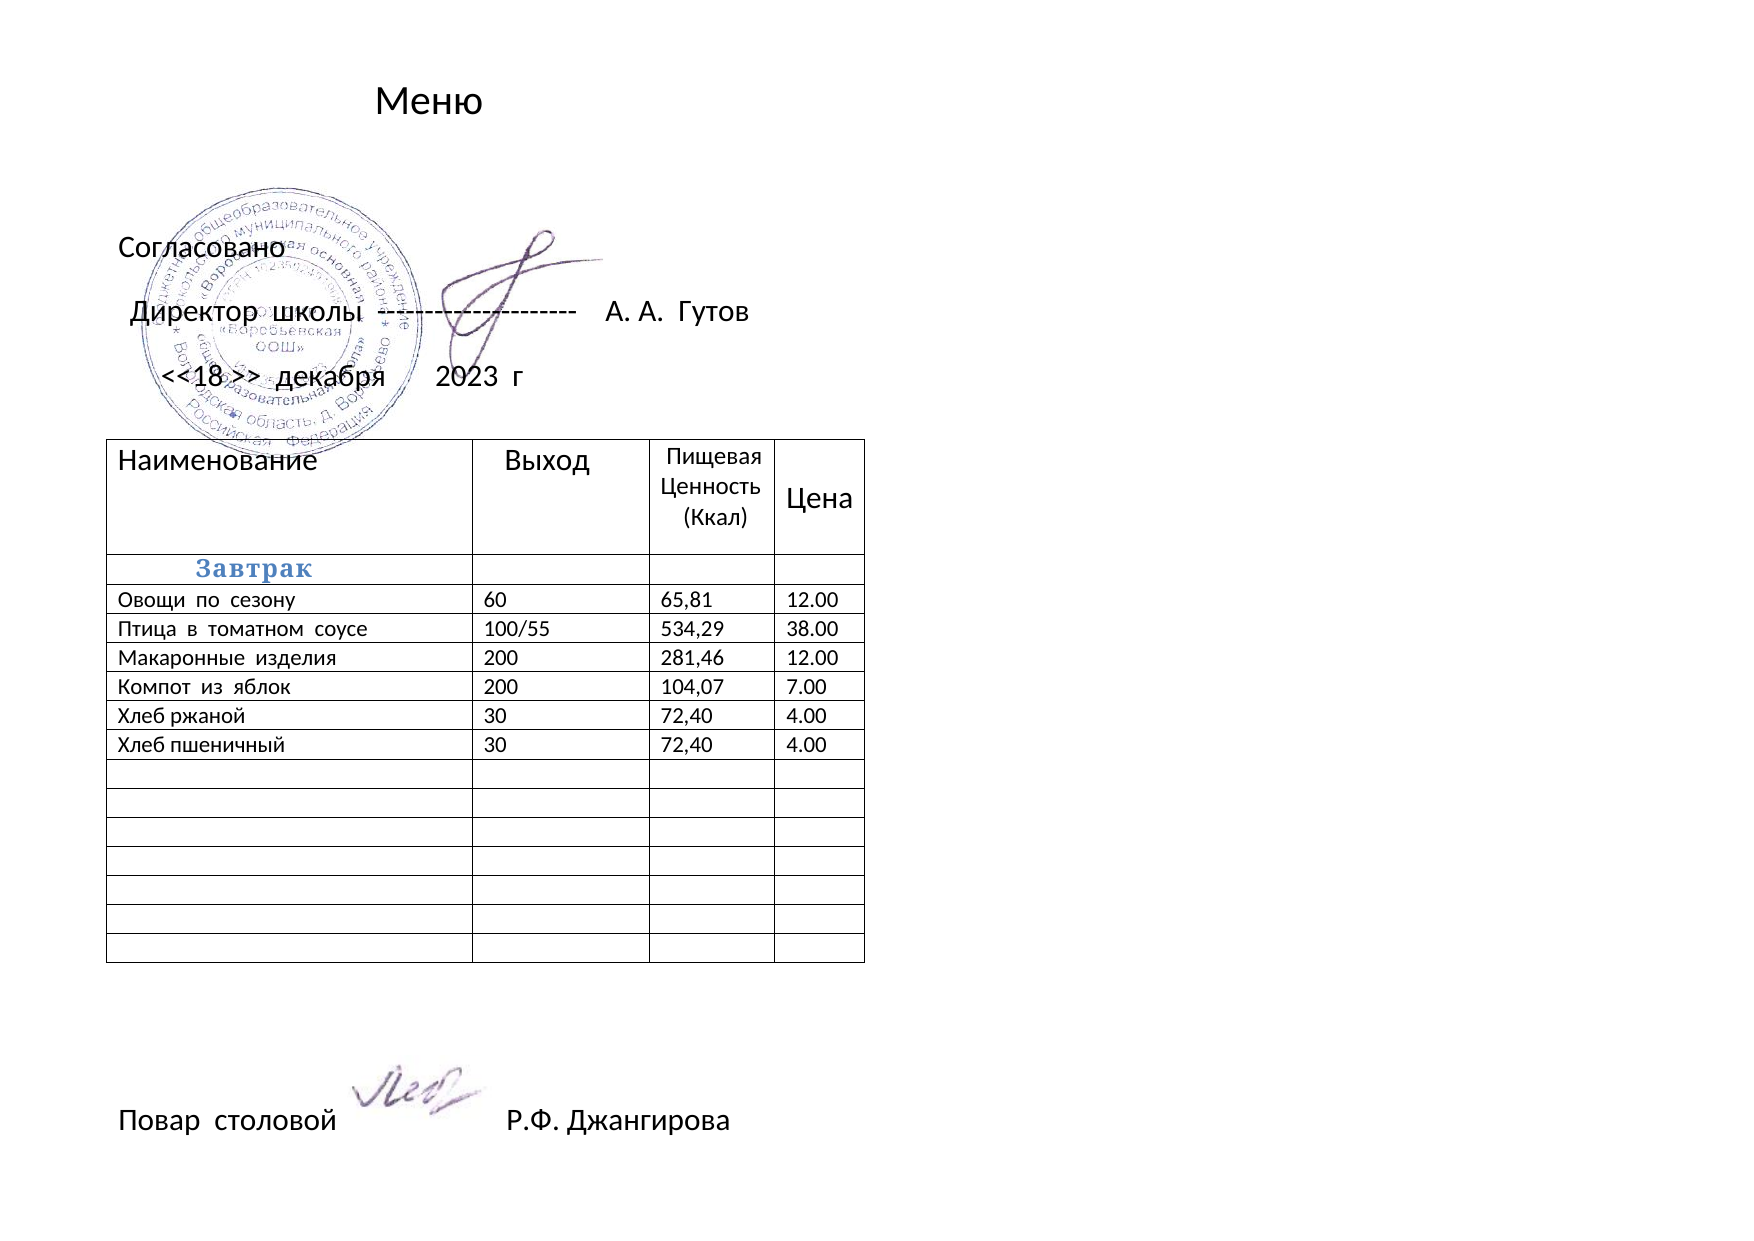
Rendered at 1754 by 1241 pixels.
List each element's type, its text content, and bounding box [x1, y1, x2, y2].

table_cell Макаронные изделия [107, 643, 472, 671]
table_cell [650, 934, 774, 962]
table_cell [107, 818, 472, 846]
table_cell 104,07 [650, 672, 774, 700]
text <<18 >> декабря 2023 г [118, 356, 1636, 394]
table_cell [650, 789, 774, 817]
table_cell [473, 555, 649, 584]
table_cell [473, 847, 649, 875]
table_cell 281,46 [650, 643, 774, 671]
table_cell [473, 818, 649, 846]
picture [135, 330, 604, 356]
table_cell [775, 934, 864, 962]
picture [346, 1055, 497, 1130]
table_cell 30 [473, 701, 649, 729]
text Повар столовой Р.Ф. Джангирова [118, 1055, 1636, 1138]
table_cell [473, 905, 649, 933]
table_cell [107, 789, 472, 817]
table_cell [650, 905, 774, 933]
table_cell 12.00 [775, 585, 864, 613]
table_header Цена [775, 440, 864, 554]
text Согласовано [118, 227, 1636, 265]
table_cell Завтрак [107, 555, 472, 584]
table_cell [473, 876, 649, 904]
table_cell [473, 789, 649, 817]
table_cell [775, 789, 864, 817]
table_cell 65,81 [650, 585, 774, 613]
text Директор школы --------------------- А. А. Гутов [118, 292, 1636, 330]
table_cell Хлеб пшеничный [107, 730, 472, 758]
table_cell 12.00 [775, 643, 864, 671]
table_cell [650, 760, 774, 787]
table_cell 60 [473, 585, 649, 613]
table_cell [775, 876, 864, 904]
table_cell 72,40 [650, 730, 774, 758]
table_cell Компот из яблок [107, 672, 472, 700]
table_cell 100/55 [473, 614, 649, 642]
table_cell [650, 876, 774, 904]
table_cell [473, 760, 649, 787]
picture [135, 265, 604, 292]
table_cell [775, 818, 864, 846]
table_cell 534,29 [650, 614, 774, 642]
table_cell [650, 847, 774, 875]
table_cell 4.00 [775, 701, 864, 729]
table_cell [775, 905, 864, 933]
table_cell [775, 760, 864, 787]
table_cell 30 [473, 730, 649, 758]
table_cell Овощи по сезону [107, 585, 472, 613]
picture [135, 394, 436, 439]
table_header Выход [473, 440, 649, 554]
table_cell [107, 934, 472, 962]
table_cell [107, 905, 472, 933]
table_header Пищевая Ценность (Ккал) [650, 440, 774, 554]
table_cell [650, 555, 774, 584]
table_cell [107, 847, 472, 875]
table_cell Хлеб ржаной [107, 701, 472, 729]
table_cell 4.00 [775, 730, 864, 758]
table_cell [650, 818, 774, 846]
table_cell [107, 760, 472, 787]
table_cell [775, 555, 864, 584]
table_cell [473, 934, 649, 962]
table_cell 200 [473, 672, 649, 700]
table_header Наименование [107, 440, 472, 554]
table_cell [107, 876, 472, 904]
table_cell 72,40 [650, 701, 774, 729]
table_cell 7.00 [775, 672, 864, 700]
picture [135, 185, 436, 227]
table_cell 200 [473, 643, 649, 671]
table_cell Птица в томатном соусе [107, 614, 472, 642]
table_cell [775, 847, 864, 875]
table_cell 38.00 [775, 614, 864, 642]
